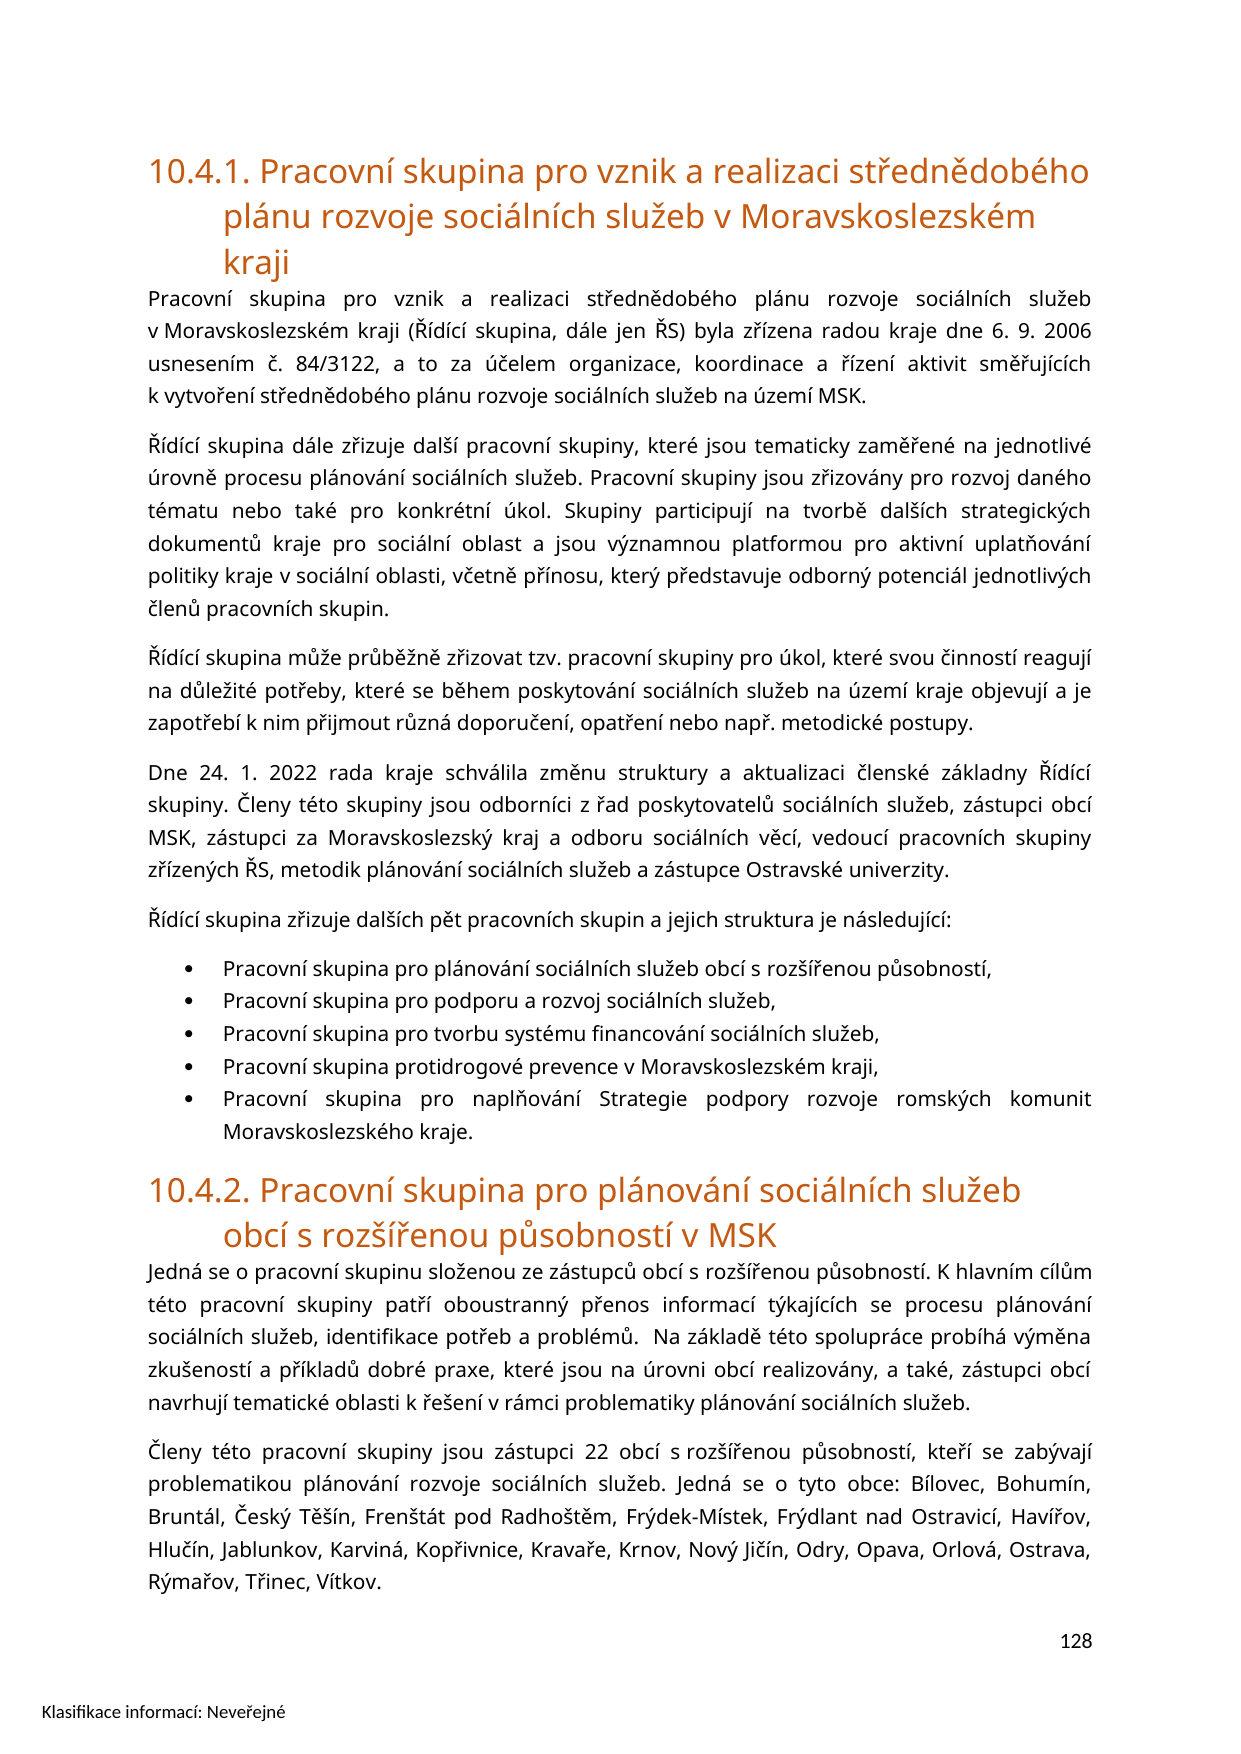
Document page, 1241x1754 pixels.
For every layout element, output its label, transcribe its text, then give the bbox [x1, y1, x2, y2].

list Pracovní skupina pro plánování sociálních služeb obcí s rozšířenou působností, [185, 954, 1093, 982]
list Pracovní skupina pro naplňování Strategie podpory rozvoje romských komunit Moravskoslezského kraje. [185, 1084, 1093, 1146]
list Pracovní skupina protidrogové prevence v Moravskoslezském kraji, [185, 1052, 1093, 1080]
text Pracovní skupina pro vznik a realizaci střednědobého plánu rozvoje sociálních služeb v Moravskoslezském kraji (Řídící skupina, dále jen ŘS) byla zřízena radou kraje dne 6. 9. 2006 usnesením č. 84/3122, a to za účelem organizace, koordinace a řízení aktivit směřujících k vytvoření střednědobého plánu rozvoje sociálních služeb na území MSK. [148, 284, 1093, 410]
text Řídící skupina může průběžně zřizovat tzv. pracovní skupiny pro úkol, které svou činností reagují na důležité potřeby, které se během poskytování sociálních služeb na území kraje objevují a je zapotřebí k nim přijmout různá doporučení, opatření nebo např. metodické postupy. [148, 643, 1093, 737]
list Pracovní skupina pro tvorbu systému financování sociálních služeb, [185, 1019, 1093, 1048]
subtitle 10.4.2. Pracovní skupina pro plánování sociálních služeb obcí s rozšířenou působností v MSK [148, 1166, 1093, 1257]
text Členy této pracovní skupiny jsou zástupci 22 obcí s rozšířenou působností, kteří se zabývají problematikou plánování rozvoje sociálních služeb. Jedná se o tyto obce: Bílovec, Bohumín, Bruntál, Český Těšín, Frenštát pod Radhoštěm, Frýdek-Místek, Frýdlant nad Ostravicí, Havířov, Hlučín, Jablunkov, Karviná, Kopřivnice, Kravaře, Krnov, Nový Jičín, Odry, Opava, Orlová, Ostrava, Rýmařov, Třinec, Vítkov. [148, 1437, 1093, 1596]
list Pracovní skupina pro podporu a rozvoj sociálních služeb, [185, 987, 1093, 1015]
text Jedná se o pracovní skupinu složenou ze zástupců obcí s rozšířenou působností. K hlavním cílům této pracovní skupiny patří oboustranný přenos informací týkajících se procesu plánování sociálních služeb, identifikace potřeb a problémů. Na základě této spolupráce probíhá výměna zkušeností a příkladů dobré praxe, které jsou na úrovni obcí realizovány, a také, zástupci obcí navrhují tematické oblasti k řešení v rámci problematiky plánování sociálních služeb. [148, 1257, 1093, 1416]
text Řídící skupina zřizuje dalších pět pracovních skupin a jejich struktura je následující: [148, 905, 1093, 933]
text Řídící skupina dále zřizuje další pracovní skupiny, které jsou tematicky zaměřené na jednotlivé úrovně procesu plánování sociálních služeb. Pracovní skupiny jsou zřizovány pro rozvoj daného tématu nebo také pro konkrétní úkol. Skupiny participují na tvorbě dalších strategických dokumentů kraje pro sociální oblast a jsou významnou platformou pro aktivní uplatňování politiky kraje v sociální oblasti, včetně přínosu, který představuje odborný potenciál jednotlivých členů pracovních skupin. [148, 431, 1093, 622]
text Dne 24. 1. 2022 rada kraje schválila změnu struktury a aktualizaci členské základny Řídící skupiny. Členy této skupiny jsou odborníci z řad poskytovatelů sociálních služeb, zástupci obcí MSK, zástupci za Moravskoslezský kraj a odboru sociálních věcí, vedoucí pracovních skupiny zřízených ŘS, metodik plánování sociálních služeb a zástupce Ostravské univerzity. [148, 758, 1093, 884]
subtitle 10.4.1. Pracovní skupina pro vznik a realizaci střednědobého plánu rozvoje sociálních služeb v Moravskoslezském kraji [148, 148, 1093, 284]
